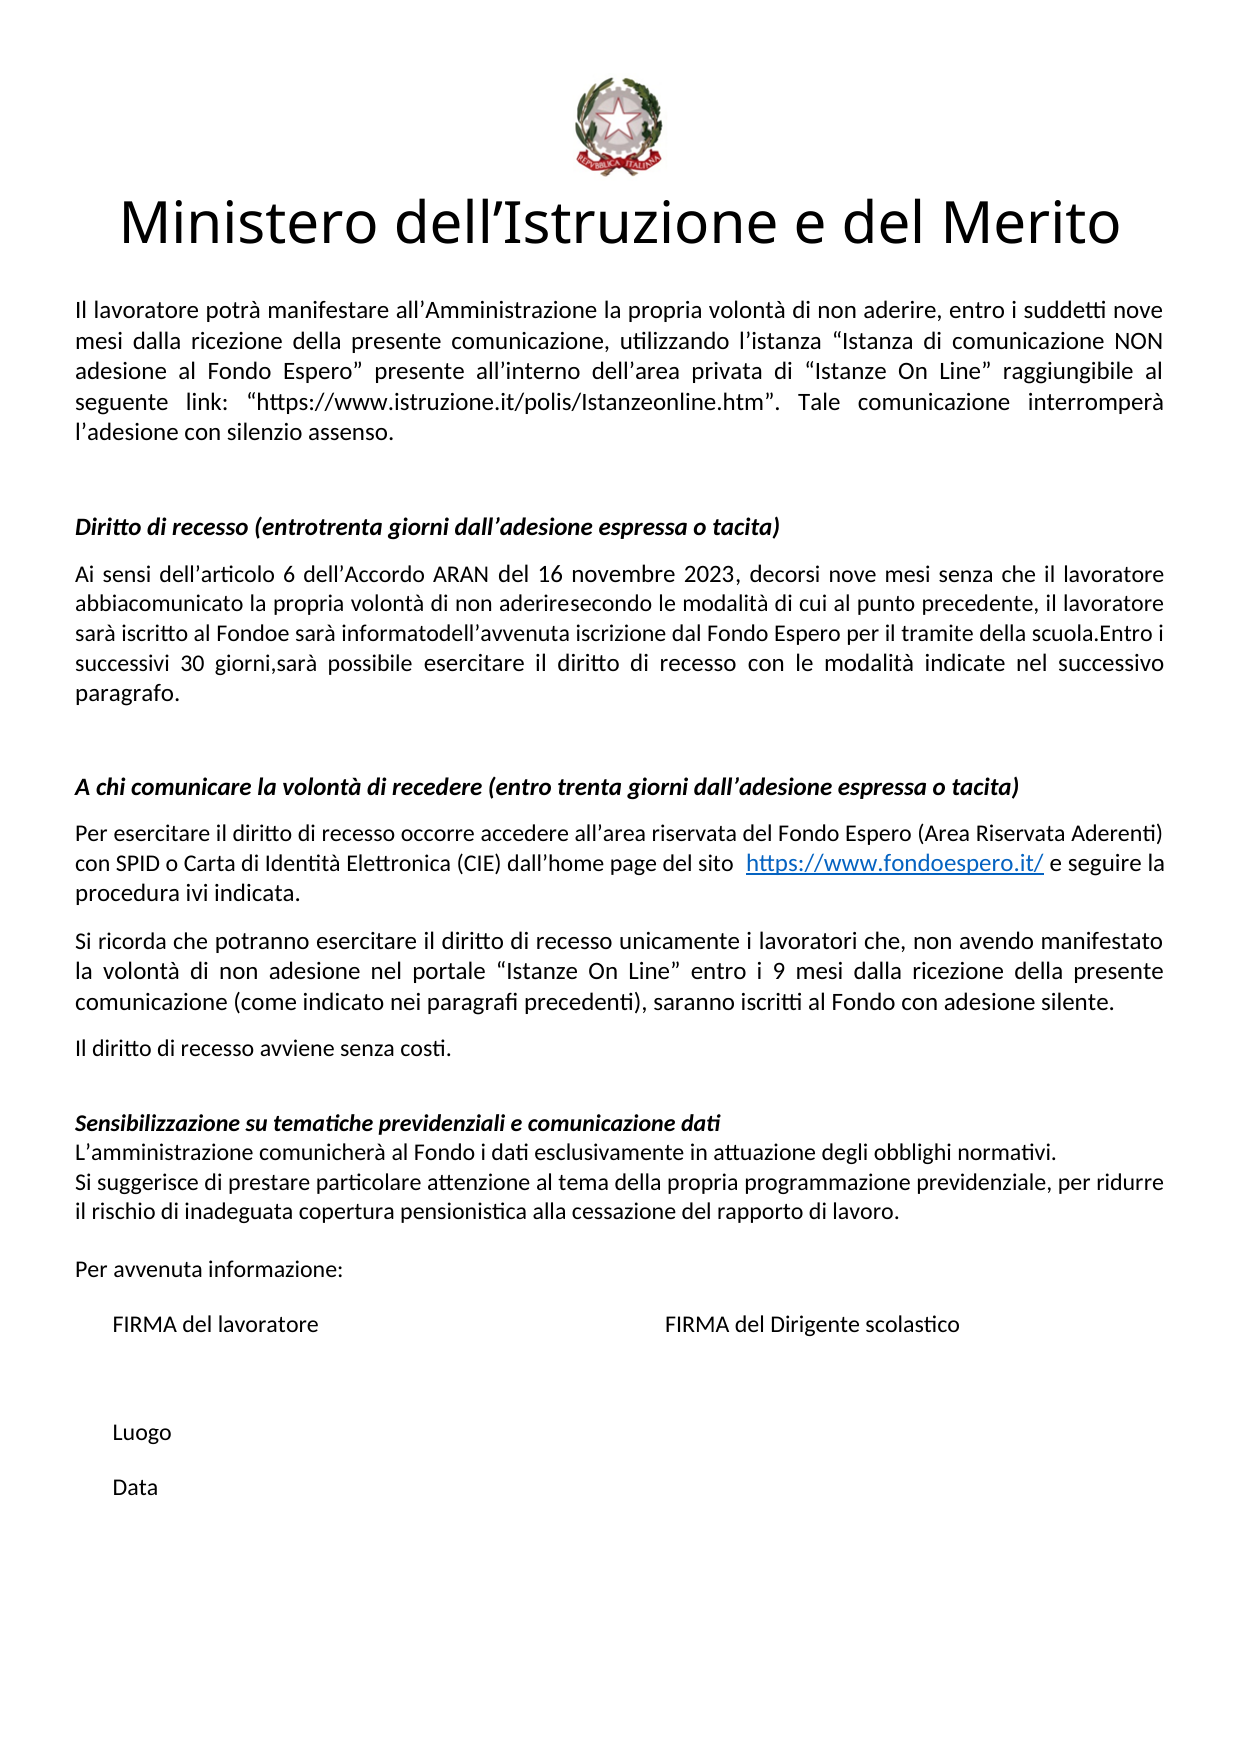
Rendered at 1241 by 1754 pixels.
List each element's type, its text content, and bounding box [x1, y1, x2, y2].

text Il diritto di recesso avviene senza costi. [75, 1033, 1165, 1062]
text L’amministrazione comunicherà al Fondo i dati esclusivamente in attuazione degli obblighi normativi. [75, 1137, 1165, 1167]
text Si ricorda che potranno esercitare il diritto di recesso unicamente i lavoratori che, non avendo manifestato la volontà di non adesione nel portale “Istanze On Line” entro i 9 mesi dalla ricezione della presente comunicazione (come indicato nei paragrafi precedenti), saranno iscritti al Fondo con adesione silente. [75, 925, 1165, 1016]
text Il lavoratore potrà manifestare all’Amministrazione la propria volontà di non aderire, entro i suddetti nove mesi dalla ricezione della presente comunicazione, utilizzando l’istanza “Istanza di comunicazione NON adesione al Fondo Espero” presente all’interno dell’area privata di “Istanze On Line” raggiungibile al seguente link: “https://www.istruzione.it/polis/Istanzeonline.htm”. Tale comunicazione interromperà l’adesione con silenzio assenso. [75, 294, 1165, 447]
text Sensibilizzazione su tematiche previdenziali e comunicazione dati [75, 1108, 1165, 1137]
text Si suggerisce di prestare particolare attenzione al tema della propria programmazione previdenziale, per ridurre il rischio di inadeguata copertura pensionistica alla cessazione del rapporto di lavoro. [75, 1167, 1165, 1225]
text FIRMA del lavoratore FIRMA del Dirigente scolastico [75, 1309, 1165, 1338]
text A chi comunicare la volontà di recedere (entro trenta giorni dall’adesione espressa o tacita) [75, 771, 1165, 801]
text Luogo [75, 1417, 1165, 1447]
text Diritto di recesso (entrotrenta giorni dall’adesione espressa o tacita) [75, 511, 1165, 541]
text Per avvenuta informazione: [75, 1254, 1165, 1284]
text Ai sensi dell’articolo 6 dell’Accordo ARAN del 16 novembre 2023, decorsi nove mesi senza che il lavoratore abbiacomunicato la propria volontà di non aderiresecondo le modalità di cui al punto precedente, il lavoratore sarà iscritto al Fondoe sarà informatodell’avvenuta iscrizione dal Fondo Espero per il tramite della scuola.Entro i successivi 30 giorni,sarà possibile esercitare il diritto di recesso con le modalità indicate nel successivo paragrafo. [75, 558, 1165, 708]
picture [572, 73, 668, 181]
text Data [75, 1472, 1165, 1501]
text Per esercitare il diritto di recesso occorre accedere all’area riservata del Fondo Espero (Area Riservata Aderenti) con SPID o Carta di Identità Elettronica (CIE) dall’home page del sito https://www.fondoespero.it/ e seguire la procedura ivi indicata. [75, 818, 1165, 908]
